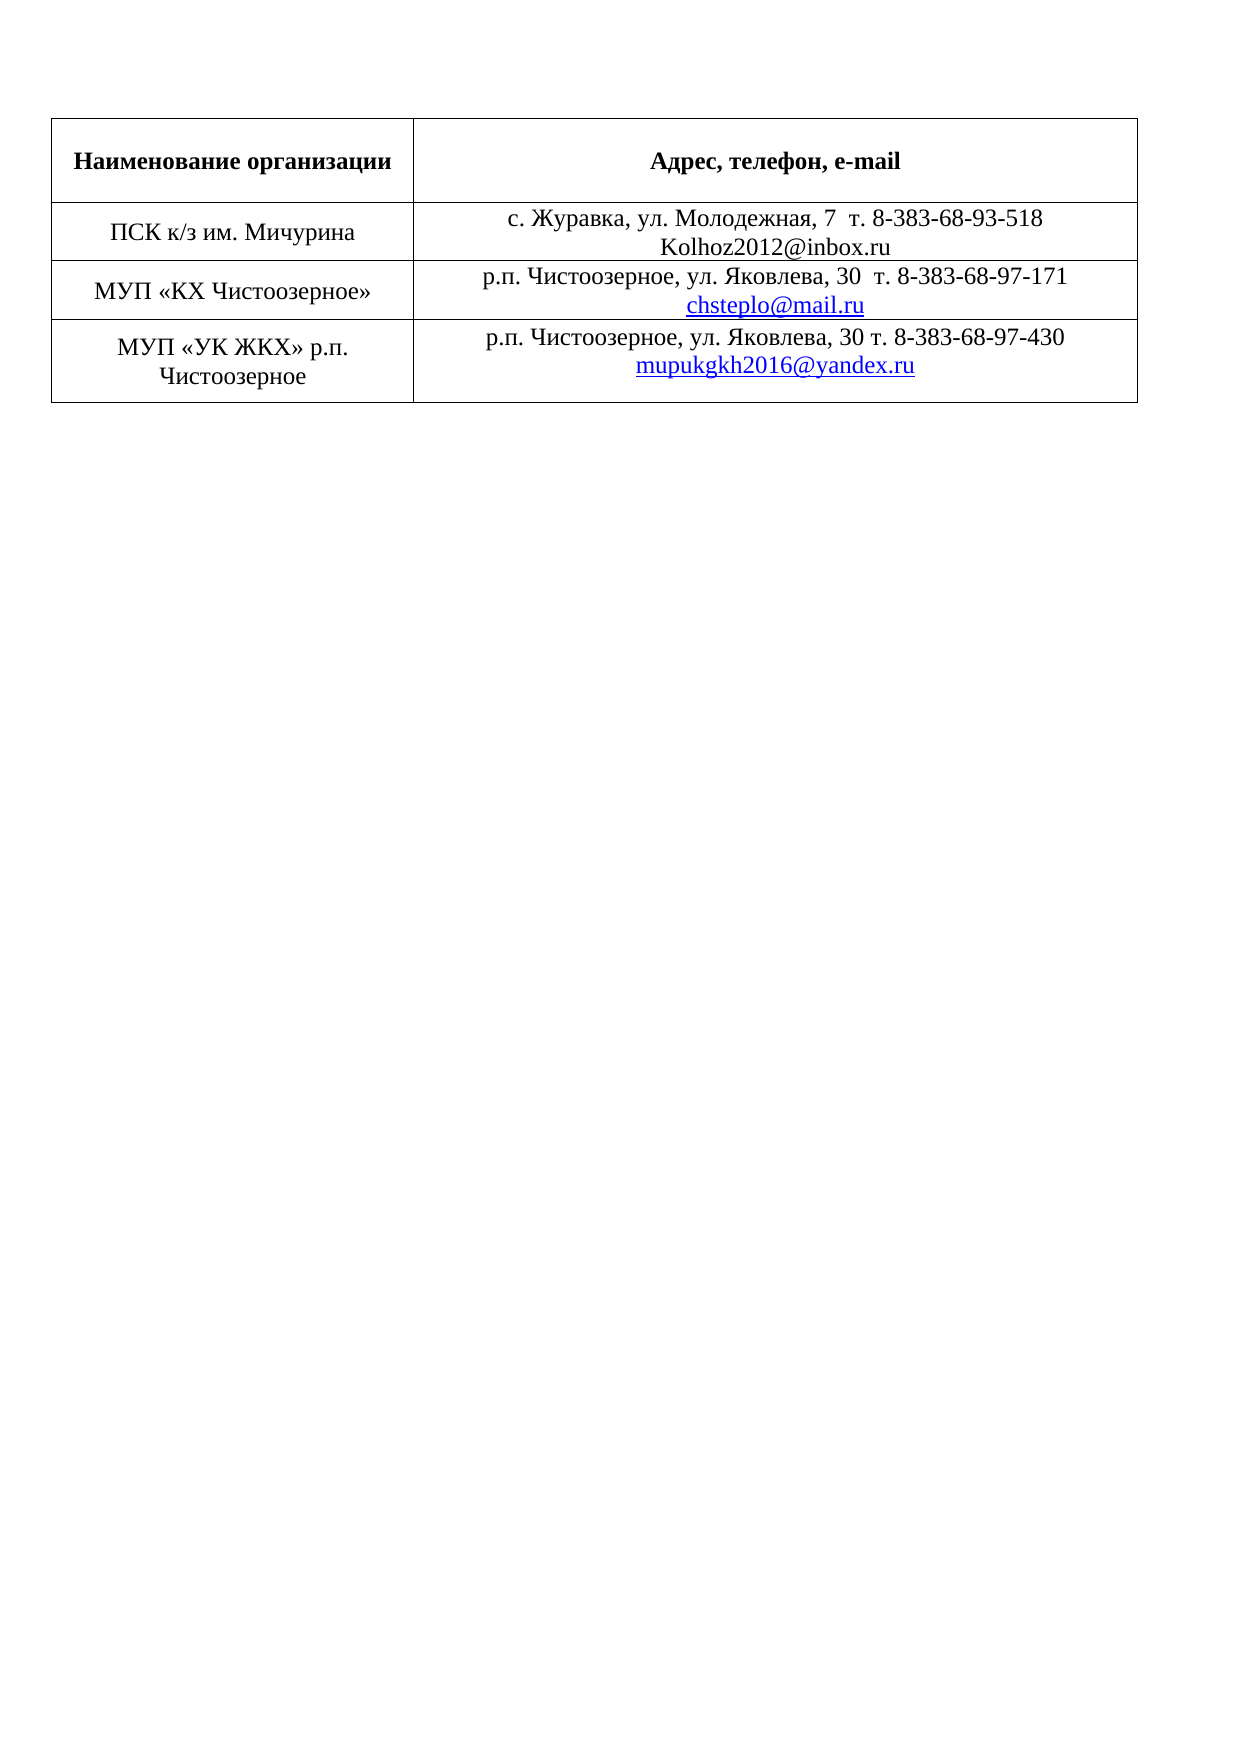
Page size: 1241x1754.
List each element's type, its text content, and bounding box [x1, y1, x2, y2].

table_header Адрес, телефон, e-mail [414, 119, 1137, 202]
table_cell ПСК к/з им. Мичурина [52, 203, 413, 260]
table_header Наименование организации [52, 119, 413, 202]
table_cell р.п. Чистоозерное, ул. Яковлева, 30 т. 8-383-68-97-430 mupukgkh2016@yandex.ru [414, 320, 1137, 402]
table_cell р.п. Чистоозерное, ул. Яковлева, 30 т. 8-383-68-97-171 chsteplo@mail.ru [414, 261, 1137, 319]
table_cell МУП «КХ Чистоозерное» [52, 261, 413, 319]
table_cell с. Журавка, ул. Молодежная, 7 т. 8-383-68-93-518 Kolhoz2012@inbox.ru [414, 203, 1137, 260]
table_cell МУП «УК ЖКХ» р.п. Чистоозерное [52, 320, 413, 402]
